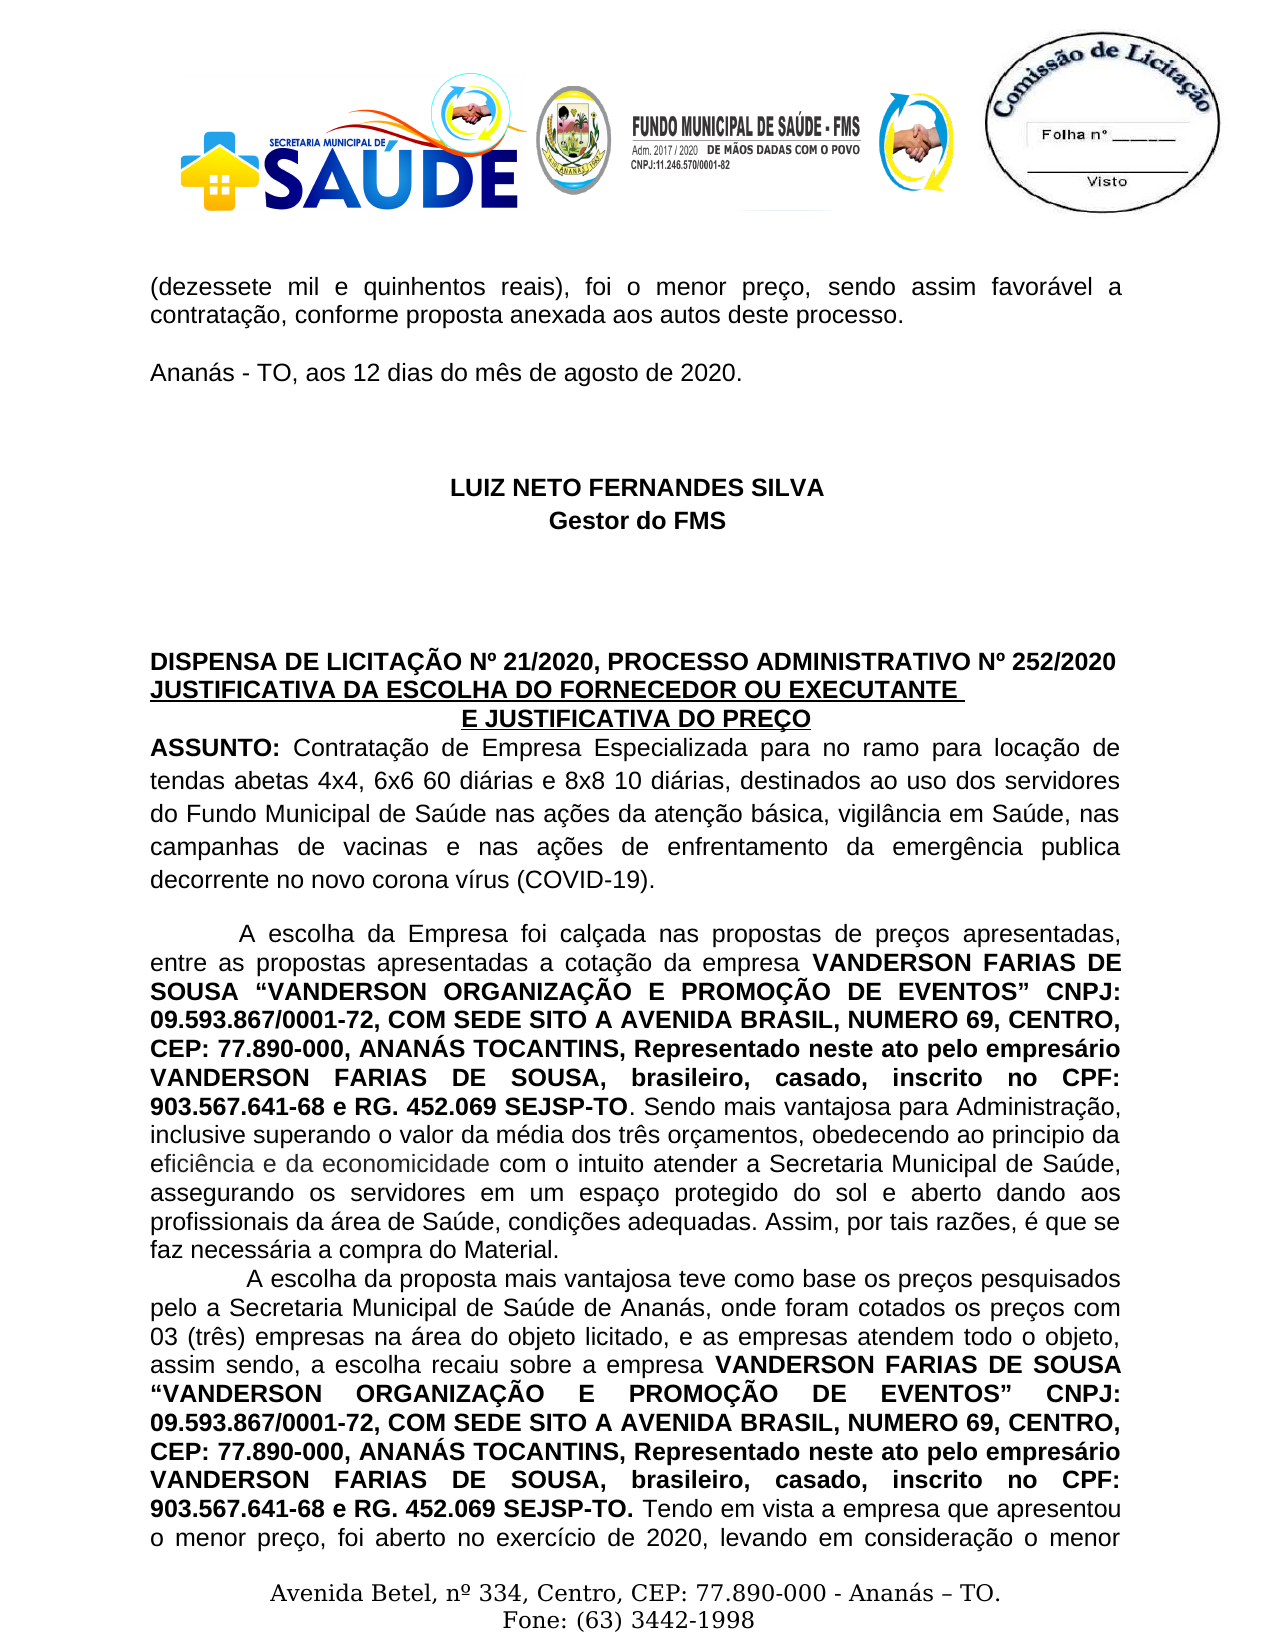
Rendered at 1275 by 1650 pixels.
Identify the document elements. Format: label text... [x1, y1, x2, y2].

text LUIZ NETO FERNANDES SILVA [150, 473, 1124, 502]
text E JUSTIFICATIVA DO PREÇO [150, 704, 1122, 733]
text DISPENSA DE LICITAÇÃO Nº 21/2020, PROCESSO ADMINISTRATIVO Nº 252/2020 [150, 647, 1122, 676]
text Gestor do FMS [150, 506, 1124, 535]
text JUSTIFICATIVA DA ESCOLHA DO FORNECEDOR OU EXECUTANTE [150, 676, 1122, 704]
picture [536, 86, 953, 211]
text ASSUNTO: Contratação de Empresa Especializada para no ramo para locação de tendas abetas 4x4, 6x6 60 diárias e 8x8 10 diárias, destinados ao uso dos servidores do Fundo Municipal de Saúde nas ações da atenção básica, vigilância em Saúde, nas campanhas de vacinas e nas ações de enfrentamento da emergência publica decorrente no novo corona vírus (COVID-19). [150, 733, 1122, 894]
text Ananás - TO, aos 12 dias do mês de agosto de 2020. [150, 358, 1122, 387]
picture [976, 29, 1228, 219]
text A escolha da Empresa foi calçada nas propostas de preços apresentadas, entre as propostas apresentadas a cotação da empresa VANDERSON FARIAS DE SOUSA “VANDERSON ORGANIZAÇÃO E PROMOÇÃO DE EVENTOS” CNPJ: 09.593.867/0001-72, COM SEDE SITO A AVENIDA BRASIL, NUMERO 69, CENTRO, CEP: 77.890-000, ANANÁS TOCANTINS, Representado neste ato pelo empresário VANDERSON FARIAS DE SOUSA, brasileiro, casado, inscrito no CPF: 903.567.641-68 e RG. 452.069 SEJSP-TO. Sendo mais vantajosa para Administração, inclusive superando o valor da média dos três orçamentos, obedecendo ao principio da eficiência e da economicidade com o intuito atender a Secretaria Municipal de Saúde, assegurando os servidores em um espaço protegido do sol e aberto dando aos profissionais da área de Saúde, condições adequadas. Assim, por tais razões, é que se faz necessária a compra do Material. [150, 919, 1122, 1264]
picture [180, 73, 528, 211]
